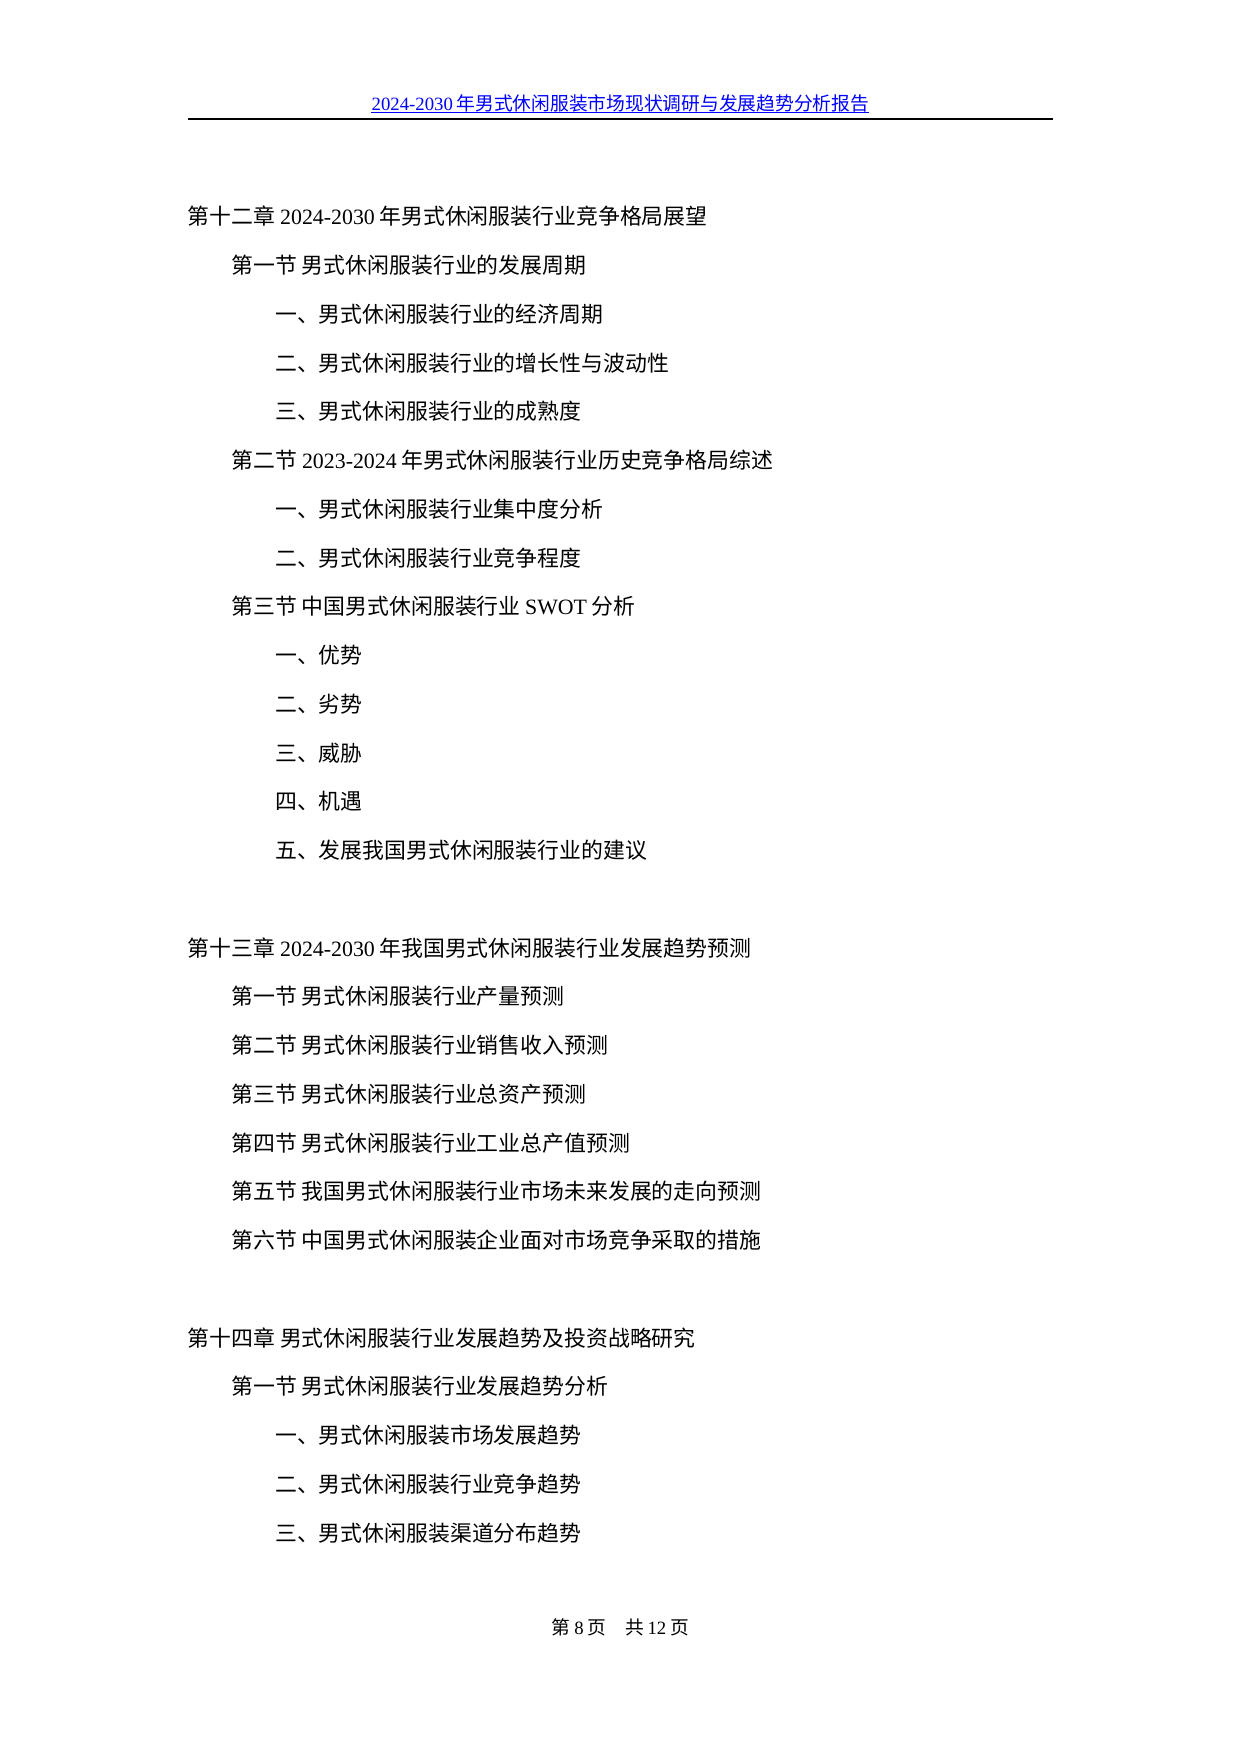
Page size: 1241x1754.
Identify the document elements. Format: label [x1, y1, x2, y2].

text [187, 150, 1053, 1548]
